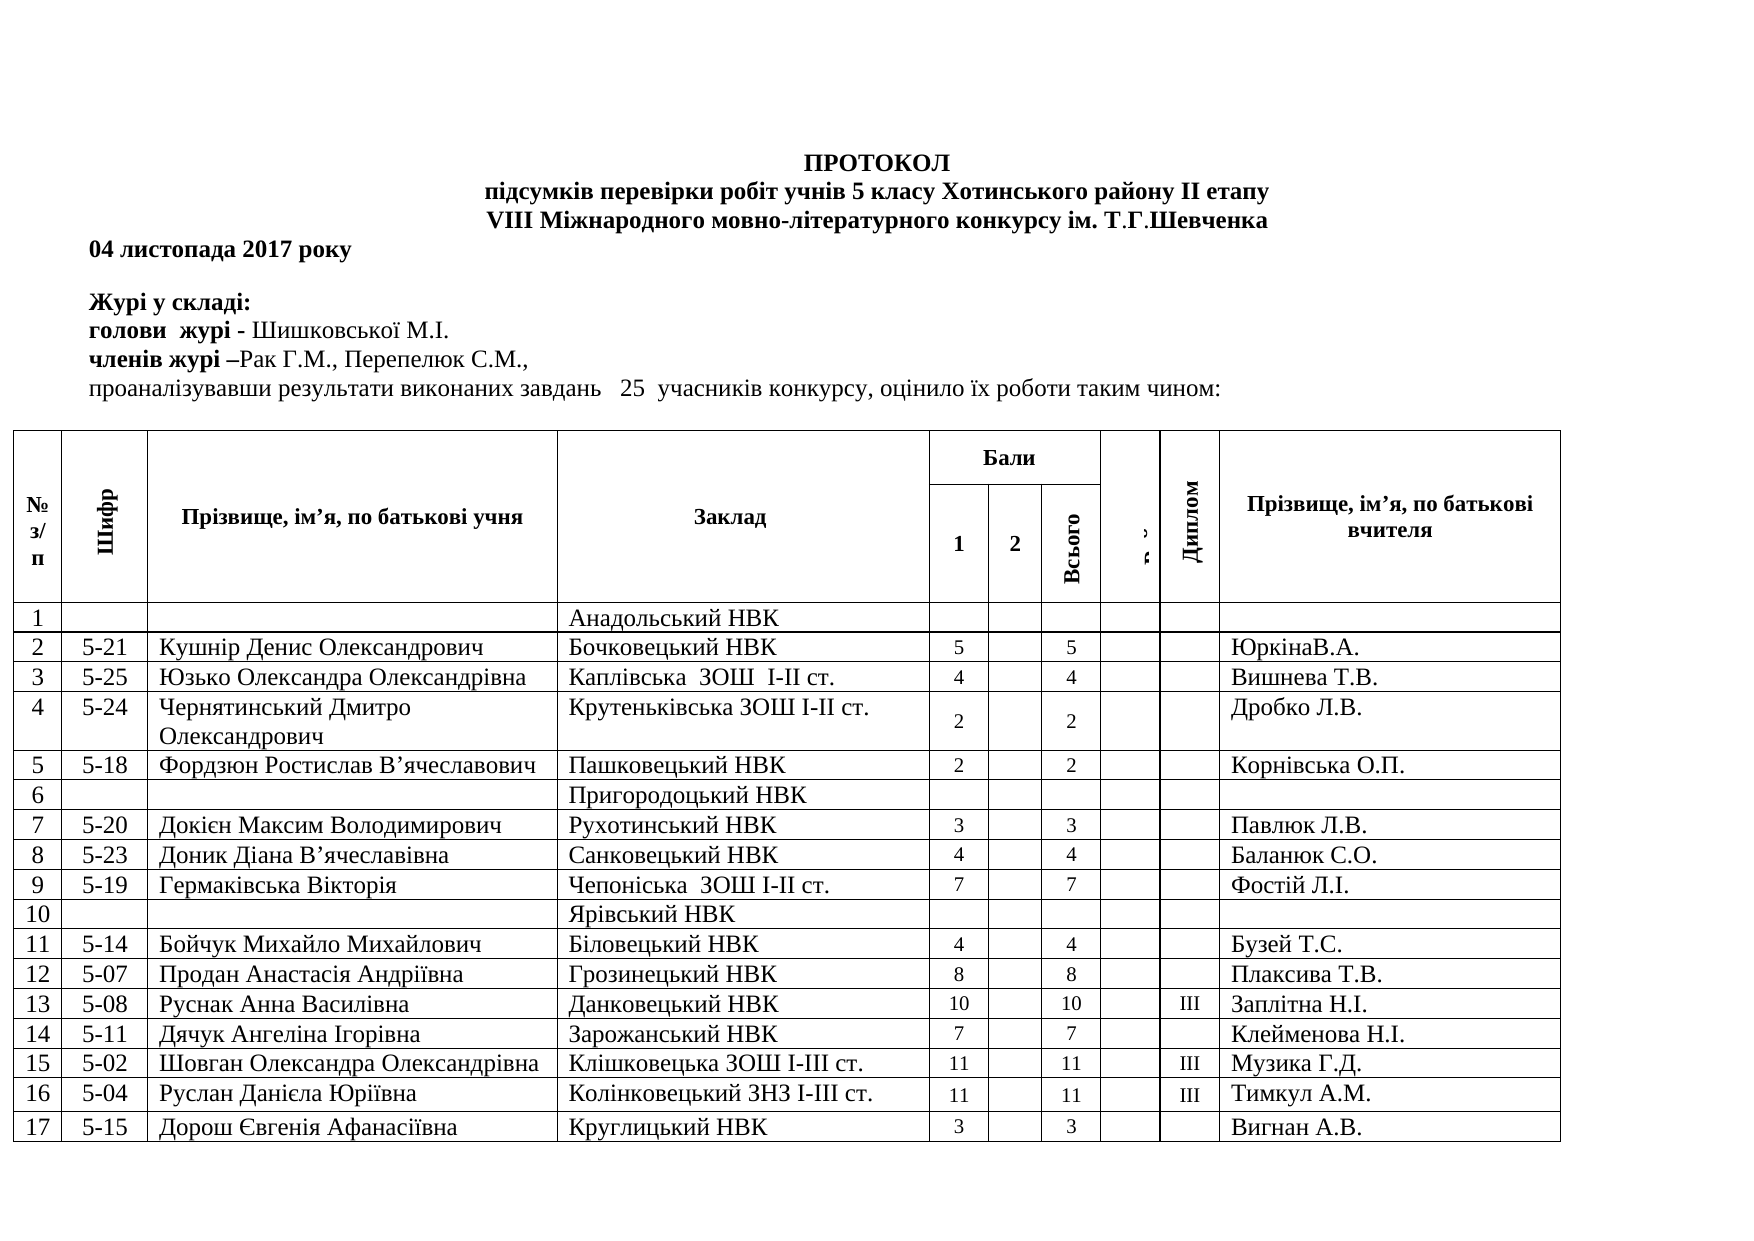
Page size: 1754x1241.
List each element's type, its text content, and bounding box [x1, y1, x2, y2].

table_cell 10 [1042, 989, 1100, 1018]
table_cell 13 [14, 989, 61, 1018]
table_cell 5-23 [62, 840, 147, 869]
table_cell [1161, 900, 1219, 928]
table_cell Корнівська О.П. [1220, 751, 1560, 779]
table_cell [989, 751, 1041, 779]
table_cell Фордзюн Ростислав В’ячеславович [148, 751, 557, 779]
table_cell Клейменова Н.І. [1220, 1019, 1560, 1047]
table_cell [1042, 900, 1100, 928]
table_cell Гермаківська Вікторія [148, 870, 557, 898]
table_cell 2 [1042, 751, 1100, 779]
table_cell 11 [1042, 1049, 1100, 1077]
table_cell ЮркінаВ.А. [1220, 633, 1560, 661]
text VІІІ Міжнародного мовно-літературного конкурсу ім. Т.Г.Шевченка [88, 205, 1665, 234]
table_cell 5-18 [62, 751, 147, 779]
table_header Прізвище, ім’я, по батькові учня [148, 431, 557, 602]
table_header Диплом [1161, 431, 1219, 602]
table_cell Клішковецька ЗОШ І-ІІІ ст. [558, 1049, 929, 1077]
table_cell [989, 1078, 1041, 1111]
table_cell Данковецький НВК [558, 989, 929, 1018]
table_cell 11 [14, 929, 61, 958]
table_cell 4 [1042, 662, 1100, 691]
table_cell [1161, 633, 1219, 661]
table_header Шифр [62, 431, 147, 602]
table_cell Колінковецький ЗНЗ І-ІІІ ст. [558, 1078, 929, 1111]
table_cell 5-20 [62, 810, 147, 839]
table_cell [989, 989, 1041, 1018]
table_cell Бойчук Михайло Михайлович [148, 929, 557, 958]
table_cell [989, 633, 1041, 661]
table_cell [1161, 929, 1219, 958]
table_cell Чернятинський Дмитро Олександрович [148, 692, 557, 749]
table_cell Дробко Л.В. [1220, 692, 1560, 749]
table_cell 2 [930, 751, 988, 779]
table_cell Юзько Олександра Олександрівна [148, 662, 557, 691]
table_cell 5-25 [62, 662, 147, 691]
table_cell Кушнір Денис Олександрович [148, 633, 557, 661]
table_cell [62, 780, 147, 809]
table_cell [1101, 1019, 1159, 1047]
table_cell Баланюк С.О. [1220, 840, 1560, 869]
table_cell Анадольський НВК [558, 603, 929, 631]
table_cell 5 [930, 633, 988, 661]
table_cell Крутеньківська ЗОШ І-ІІ ст. [558, 692, 929, 749]
table_header Бали [930, 431, 1100, 483]
table_cell 4 [930, 662, 988, 691]
table_cell 2 [14, 633, 61, 661]
table_cell 5 [14, 751, 61, 779]
table_cell [989, 603, 1041, 631]
text Журі у складі: [88, 287, 1665, 315]
table_cell [1161, 870, 1219, 898]
table_cell [1161, 662, 1219, 691]
table_cell [989, 662, 1041, 691]
table_cell Музика Г.Д. [1220, 1049, 1560, 1077]
table_cell 7 [1042, 1019, 1100, 1047]
table_cell [1220, 900, 1560, 928]
table_cell [1161, 810, 1219, 839]
table_cell [930, 603, 988, 631]
table_cell [989, 959, 1041, 988]
table_cell 3 [14, 662, 61, 691]
table_cell [1101, 989, 1159, 1018]
table_cell 10 [930, 989, 988, 1018]
table_cell [1161, 603, 1219, 631]
table_cell 15 [14, 1049, 61, 1077]
table_cell [989, 870, 1041, 898]
table_cell [1101, 633, 1159, 661]
table_cell 5-04 [62, 1078, 147, 1111]
table_cell Каплівська ЗОШ І-ІІ ст. [558, 662, 929, 691]
table_cell 5-21 [62, 633, 147, 661]
table_cell 17 [14, 1112, 61, 1141]
table_cell [989, 810, 1041, 839]
table_cell Вигнан А.В. [1220, 1112, 1560, 1141]
table_cell 5-08 [62, 989, 147, 1018]
table_cell Дячук Ангеліна Ігорівна [148, 1019, 557, 1047]
table_cell 9 [14, 870, 61, 898]
table_cell 1 [14, 603, 61, 631]
table_cell 3 [930, 1112, 988, 1141]
table_cell 7 [14, 810, 61, 839]
table_cell [148, 603, 557, 631]
table_cell 4 [1042, 929, 1100, 958]
table_cell [1042, 780, 1100, 809]
table_cell [1101, 662, 1159, 691]
table_cell [989, 1049, 1041, 1077]
text проаналізувавши результати виконаних завдань 25 учасників конкурсу, оцінило їх роботи таким чином: [88, 373, 1665, 402]
table_cell Павлюк Л.В. [1220, 810, 1560, 839]
table_cell [1101, 692, 1159, 749]
table_cell [62, 900, 147, 928]
table_cell 2 [989, 485, 1041, 602]
text 04 листопада 2017 року [88, 234, 1665, 263]
table_cell [1101, 840, 1159, 869]
table_cell [1101, 1049, 1159, 1077]
text підсумків перевірки робіт учнів 5 класу Хотинського району ІІ етапу [88, 176, 1665, 205]
table_cell 11 [930, 1078, 988, 1111]
table_cell [1101, 1078, 1159, 1111]
table_cell 8 [1042, 959, 1100, 988]
table_cell Руснак Анна Василівна [148, 989, 557, 1018]
table_cell [930, 780, 988, 809]
table_cell ІІІ [1161, 989, 1219, 1018]
table_cell [1161, 840, 1219, 869]
table_header Прізвище, ім’я, по батькові вчителя [1220, 431, 1560, 602]
table_cell [1101, 603, 1159, 631]
table_cell [62, 603, 147, 631]
table_cell 7 [930, 1019, 988, 1047]
table_cell 10 [14, 900, 61, 928]
table_cell 5-24 [62, 692, 147, 749]
table_cell [1220, 603, 1560, 631]
table_cell [1161, 959, 1219, 988]
table_cell ІІІ [1161, 1049, 1219, 1077]
table_cell [1101, 1112, 1159, 1141]
table_cell Чепоніська ЗОШ І-ІІ ст. [558, 870, 929, 898]
table_cell 5-02 [62, 1049, 147, 1077]
table_cell Ярівський НВК [558, 900, 929, 928]
table_cell Бочковецький НВК [558, 633, 929, 661]
table_cell 8 [930, 959, 988, 988]
table_cell [1101, 780, 1159, 809]
table_cell Доник Діана В’ячеславівна [148, 840, 557, 869]
text голови журі - Шишковської М.І. [88, 315, 1665, 344]
table_cell 5-15 [62, 1112, 147, 1141]
table_cell 8 [14, 840, 61, 869]
table_cell 3 [930, 810, 988, 839]
table_cell 3 [1042, 810, 1100, 839]
table_cell ІІІ [1161, 1078, 1219, 1111]
table_cell Руслан Данієла Юріївна [148, 1078, 557, 1111]
table_cell 1 [930, 485, 988, 602]
table_cell Круглицький НВК [558, 1112, 929, 1141]
table_cell 6 [14, 780, 61, 809]
table_cell Фостій Л.І. [1220, 870, 1560, 898]
table_cell 2 [1042, 692, 1100, 749]
table_cell [1101, 929, 1159, 958]
table_cell Пашковецький НВК [558, 751, 929, 779]
table_cell 5-11 [62, 1019, 147, 1047]
table_cell Шовган Олександра Олександрівна [148, 1049, 557, 1077]
table_cell 4 [1042, 840, 1100, 869]
table_cell Грозинецький НВК [558, 959, 929, 988]
table_cell 14 [14, 1019, 61, 1047]
table_cell [1101, 900, 1159, 928]
table_cell 5-14 [62, 929, 147, 958]
table_cell [1101, 751, 1159, 779]
table_cell Докієн Максим Володимирович [148, 810, 557, 839]
table_cell 5-19 [62, 870, 147, 898]
table_cell 4 [930, 929, 988, 958]
table_cell Плаксива Т.В. [1220, 959, 1560, 988]
table_cell [148, 780, 557, 809]
table_header Заклад [558, 431, 929, 602]
table_cell 7 [930, 870, 988, 898]
table_cell 7 [1042, 870, 1100, 898]
table_cell [989, 692, 1041, 749]
table_cell [930, 900, 988, 928]
table_cell Заплітна Н.І. [1220, 989, 1560, 1018]
table_cell [1161, 751, 1219, 779]
table_cell [1161, 1019, 1219, 1047]
table_cell 12 [14, 959, 61, 988]
table_cell 3 [1042, 1112, 1100, 1141]
table_cell [1161, 692, 1219, 749]
table_cell 2 [930, 692, 988, 749]
text ПРОТОКОЛ [88, 148, 1665, 176]
table_cell [989, 900, 1041, 928]
table_cell Рухотинський НВК [558, 810, 929, 839]
table_cell [1101, 810, 1159, 839]
table_cell 5-07 [62, 959, 147, 988]
table_cell [989, 780, 1041, 809]
table_cell 16 [14, 1078, 61, 1111]
table_cell Дорош Євгенія Афанасіївна [148, 1112, 557, 1141]
table_cell Зарожанський НВК [558, 1019, 929, 1047]
table_cell [148, 900, 557, 928]
table_header № з/п [14, 431, 61, 602]
table_cell Санковецький НВК [558, 840, 929, 869]
table_cell Продан Анастасія Андріївна [148, 959, 557, 988]
table_cell [989, 1019, 1041, 1047]
table_cell Пригородоцький НВК [558, 780, 929, 809]
table_cell 4 [930, 840, 988, 869]
table_cell 11 [1042, 1078, 1100, 1111]
table_cell 4 [14, 692, 61, 749]
table_cell Бузей Т.С. [1220, 929, 1560, 958]
table_cell [1220, 780, 1560, 809]
table_cell [1042, 603, 1100, 631]
table_cell [989, 840, 1041, 869]
table_cell Біловецький НВК [558, 929, 929, 958]
table_cell [1161, 1112, 1219, 1141]
table_cell 11 [930, 1049, 988, 1077]
table_cell Тимкул А.М. [1220, 1078, 1560, 1111]
table_cell [1161, 780, 1219, 809]
table_cell 5 [1042, 633, 1100, 661]
table_cell [1101, 870, 1159, 898]
table_header Рейтинг [1101, 431, 1159, 602]
table_cell Вишнева Т.В. [1220, 662, 1560, 691]
text членів журі –Рак Г.М., Перепелюк С.М., [88, 344, 1665, 373]
table_cell Всього [1042, 485, 1100, 602]
table_cell [989, 1112, 1041, 1141]
table_cell [1101, 959, 1159, 988]
table_cell [989, 929, 1041, 958]
